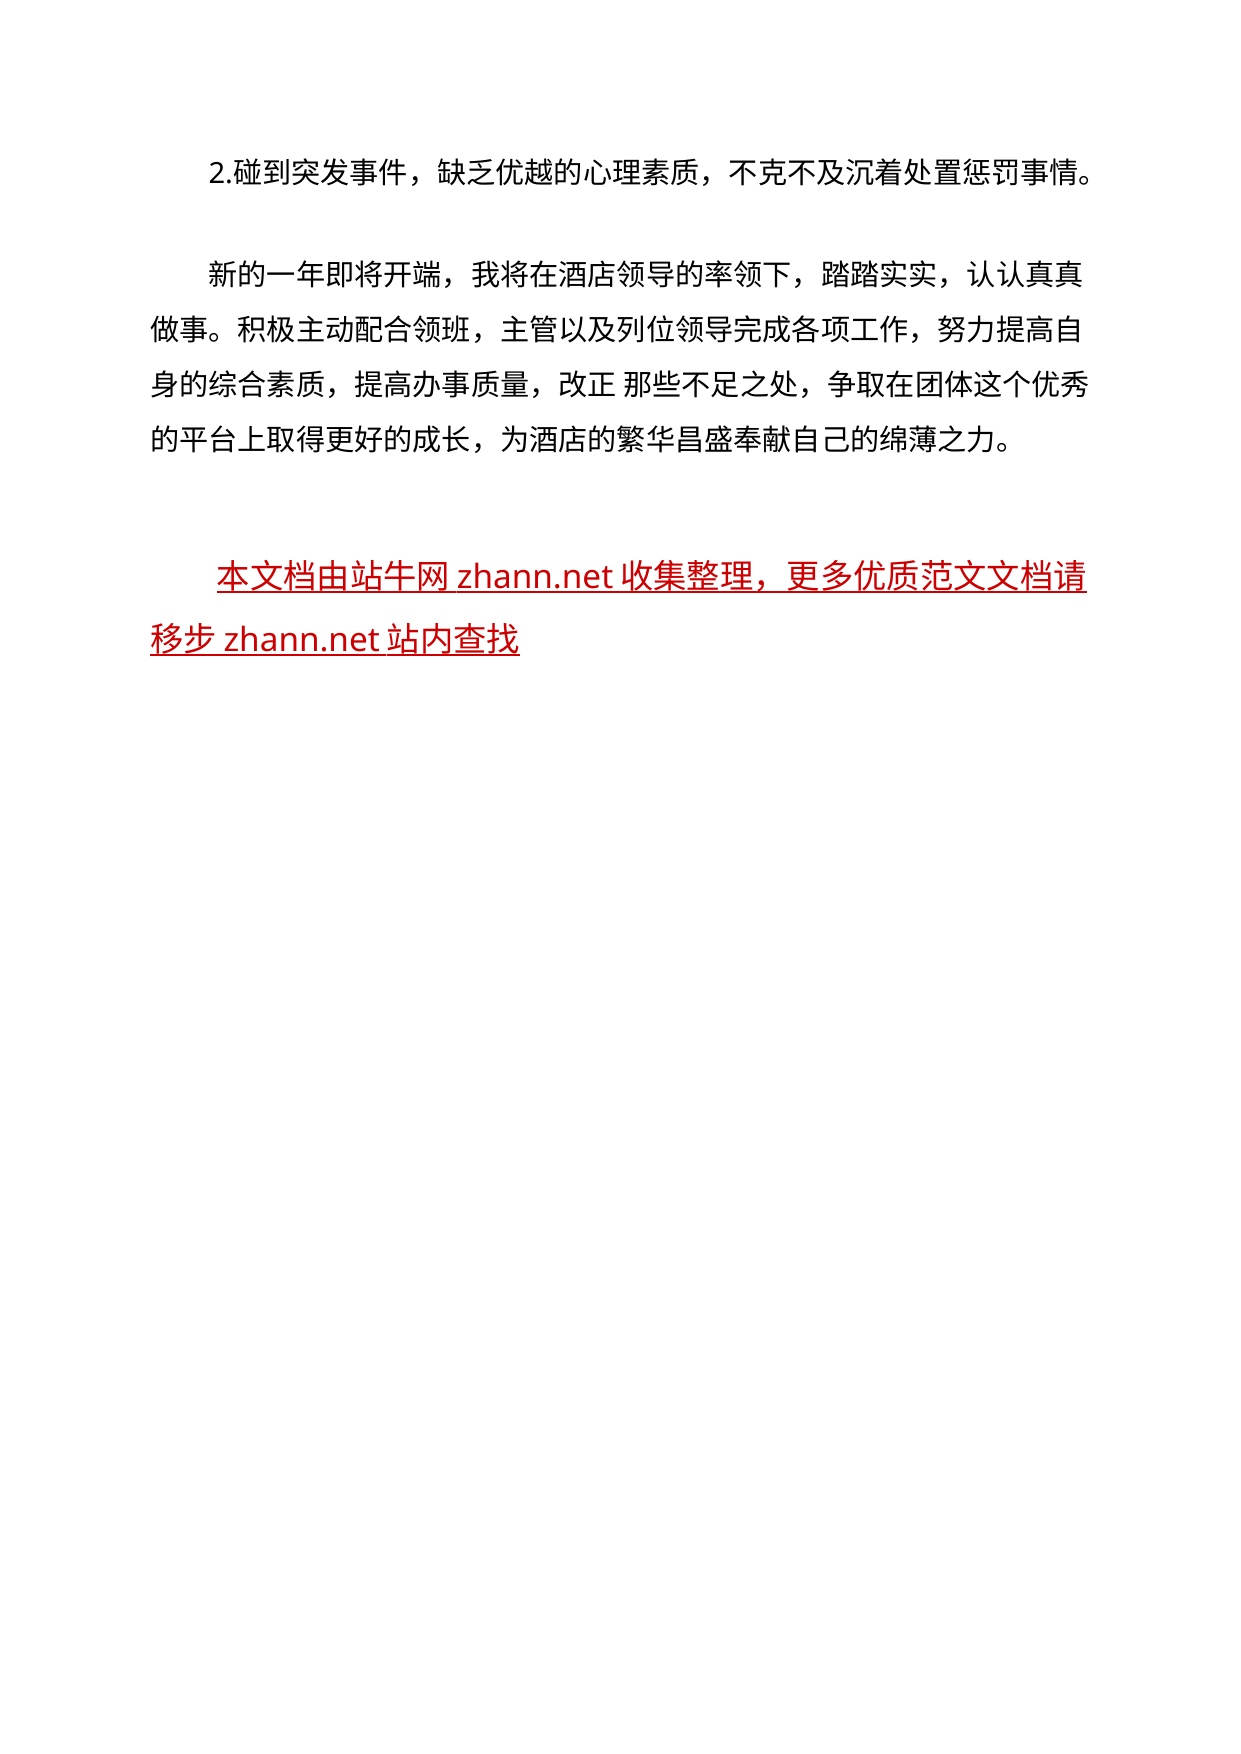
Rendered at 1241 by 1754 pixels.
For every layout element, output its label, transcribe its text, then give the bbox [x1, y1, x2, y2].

text 新的一年即将开端，我将在酒店领导的率领下，踏踏实实，认认真真做事。积极主动配合领班，主管以及列位领导完成各项工作，努力提高自身的综合素质，提高办事质量，改正 那些不足之处，争取在团体这个优秀的平台上取得更好的成长，为酒店的繁华昌盛奉献自己的绵薄之力。 [150, 252, 1090, 459]
text 2.碰到突发事件，缺乏优越的心理素质，不克不及沉着处置惩罚事情。 [150, 150, 1090, 192]
text 本文档由站牛网zhann.net收集整理，更多优质范文文档请移步zhann.net站内查找 [150, 550, 1090, 661]
